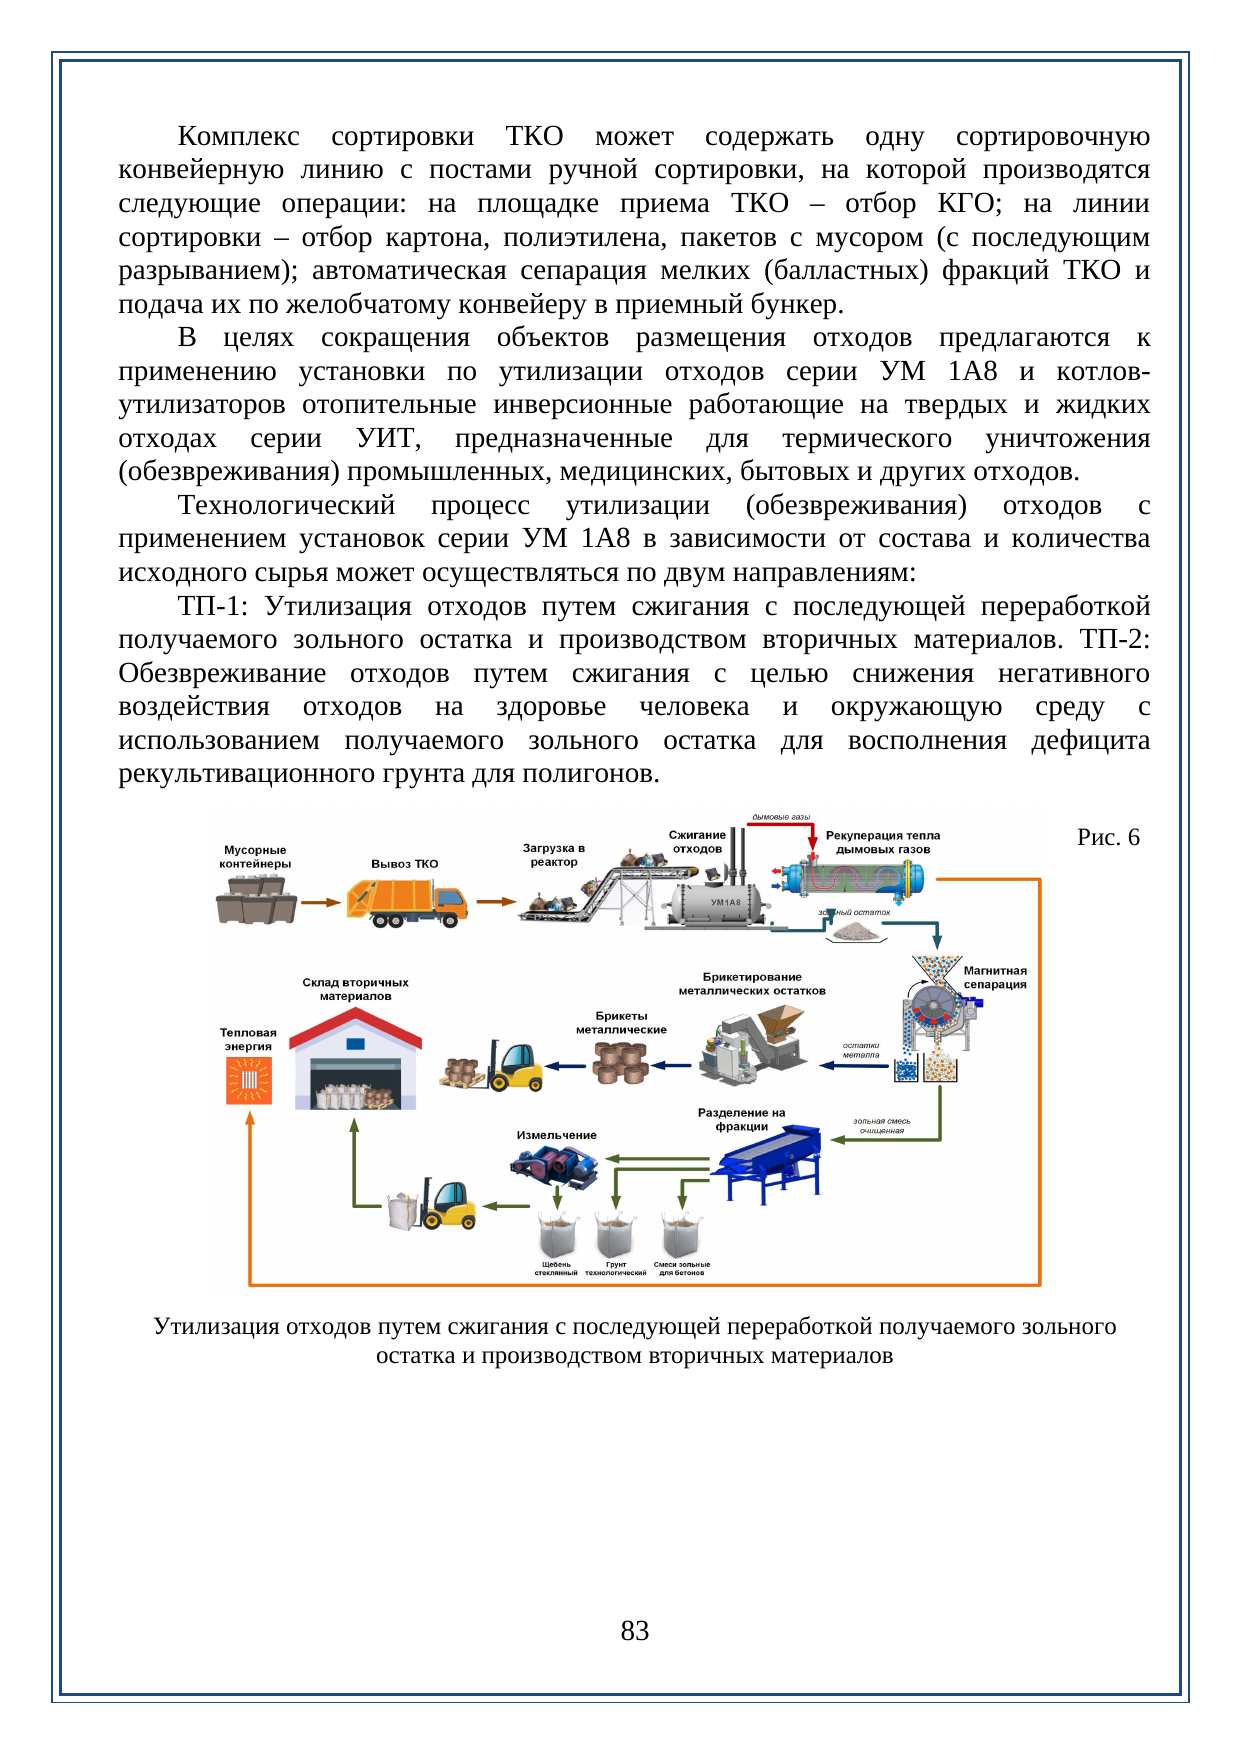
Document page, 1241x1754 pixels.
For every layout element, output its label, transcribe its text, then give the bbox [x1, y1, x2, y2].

text Комплекс сортировки ТКО может содержать одну сортировочную конвейерную линию с постами ручной сортировки, на которой производятся следующие операции: на площадке приема ТКО – отбор КГО; на линии сортировки – отбор картона, полиэтилена, пакетов с мусором (с последующим разрыванием); автоматическая сепарация мелких (балластных) фракций ТКО и подача их по желобчатому конвейеру в приемный бункер. [118, 118, 1152, 319]
text Рис. 6 Утилизация отходов путем сжигания с последующей переработкой получаемого зольного остатка и производством вторичных материалов [118, 822, 1152, 1369]
text Технологический процесс утилизации (обезвреживания) отходов с применением установок серии УМ 1А8 в зависимости от состава и количества исходного сырья может осуществляться по двум направлениям: [118, 487, 1152, 588]
text ТП-1: Утилизация отходов путем сжигания с последующей переработкой получаемого зольного остатка и производством вторичных материалов. ТП-2: Обезвреживание отходов путем сжигания с целью снижения негативного воздействия отходов на здоровье человека и окружающую среду с использованием получаемого зольного остатка для восполнения дефицита рекультивационного грунта для полигонов. [118, 588, 1152, 789]
text В целях сокращения объектов размещения отходов предлагаются к применению установки по утилизации отходов серии УМ 1А8 и котлов-утилизаторов отопительные инверсионные работающие на твердых и жидких отходах серии УИТ, предназначенные для термического уничтожения (обезвреживания) промышленных, медицинских, бытовых и других отходов. [118, 319, 1152, 487]
